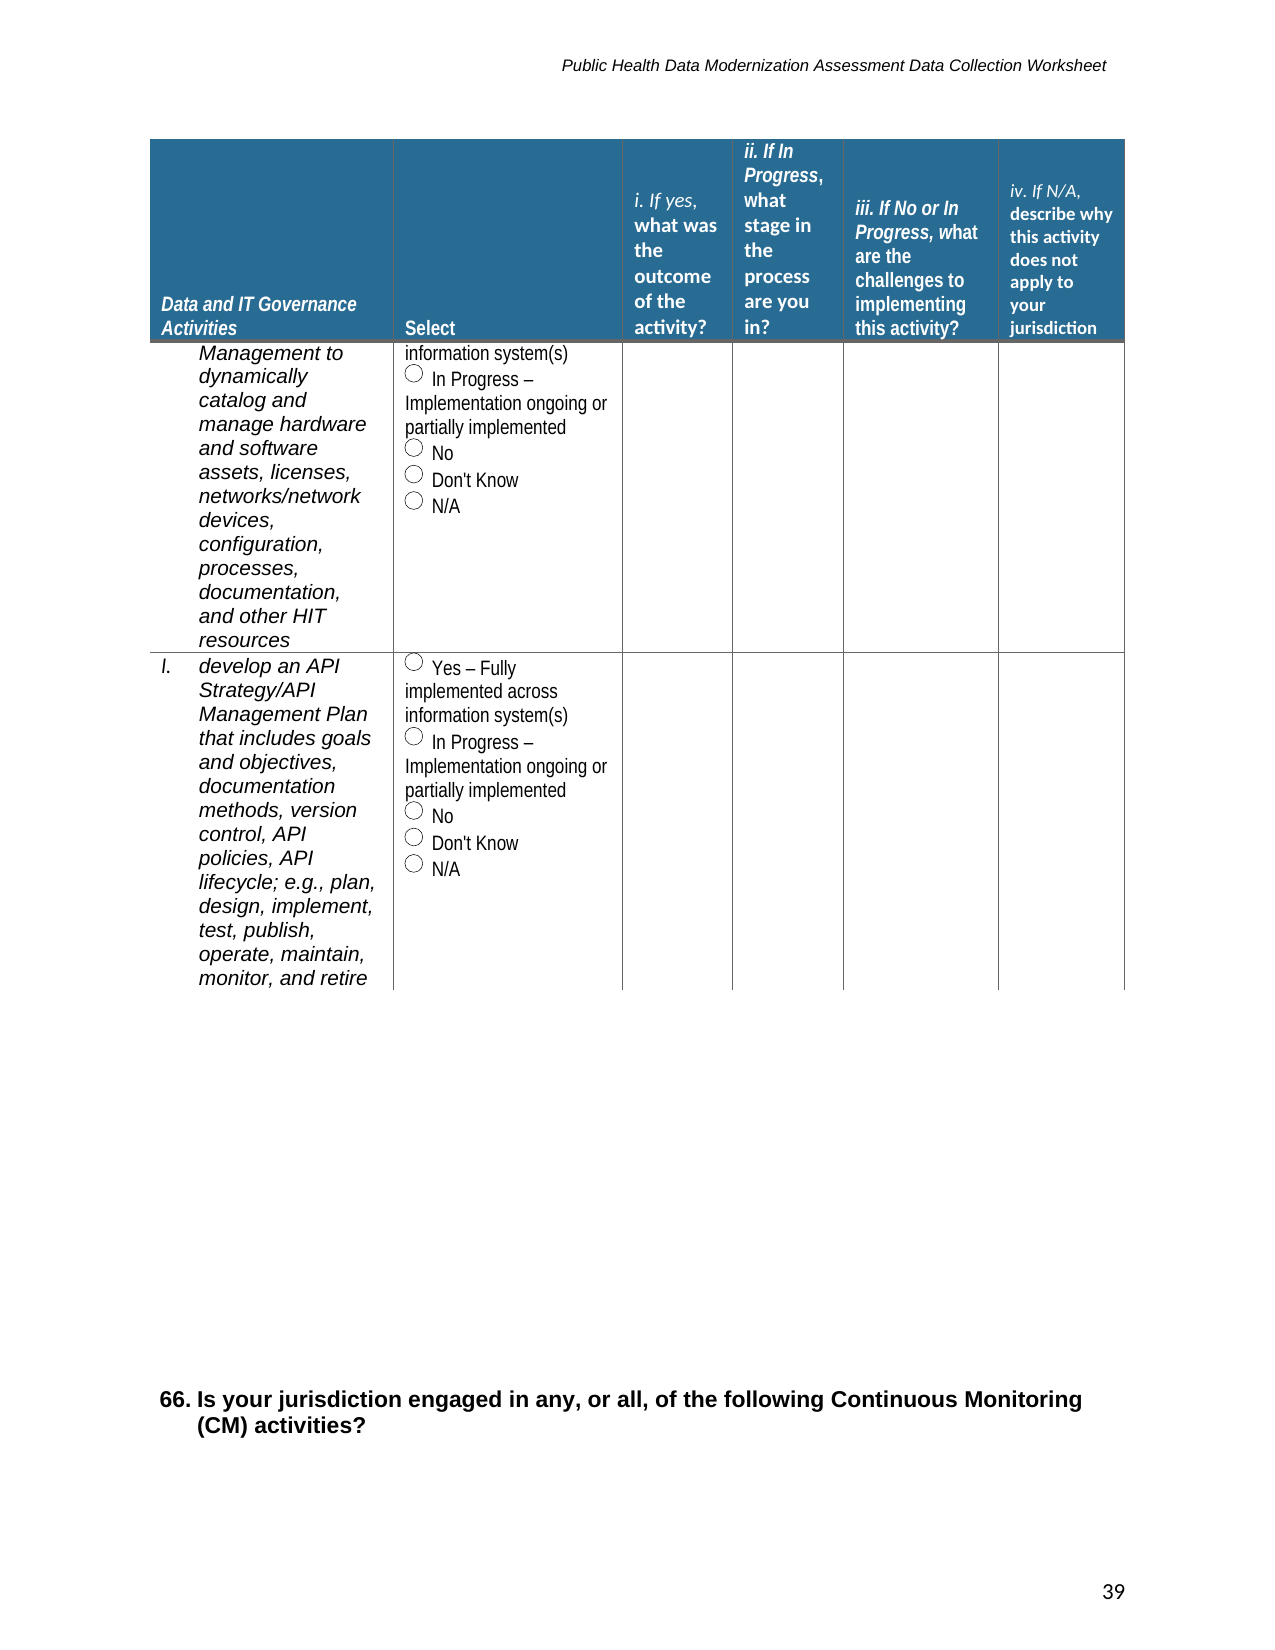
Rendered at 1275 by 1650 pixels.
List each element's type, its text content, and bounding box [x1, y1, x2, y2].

table_header Data and IT Governance Activities [150, 139, 393, 339]
table_header i. If yes, what was the outcome of the activity? [623, 139, 732, 339]
table_cell [999, 653, 1124, 990]
table_cell Yes – Fully implemented across information system(s) In Progress – Implementation ongoing or partially implemented No Don't Know N/A [394, 653, 622, 990]
table_header iv. If N/A, describe why this activity does not apply to your jurisdiction [999, 139, 1124, 339]
table_cell [623, 343, 732, 652]
table_cell [844, 343, 998, 652]
table_cell [999, 343, 1124, 652]
table_cell [733, 653, 843, 990]
table_cell [623, 653, 732, 990]
table_cell [844, 653, 998, 990]
table_header iii. If No or In Progress, what are the challenges to implementing this activity? [844, 139, 998, 339]
table_cell Yes – Fully implemented across information system(s) In Progress – Implementation ongoing or partially implemented No Don't Know N/A [394, 343, 622, 652]
table_header ii. If In Progress, what stage in the process are you in? [733, 139, 843, 339]
table_cell develop an API Strategy/API Management Plan that includes goals and objectives, documentation methods, version control, API policies, API lifecycle; e.g., plan, design, implement, test, publish, operate, maintain, monitor, and retire [150, 653, 393, 990]
list Is your jurisdiction engaged in any, or all, of the following Continuous Monitoring (CM) activities? [159, 1386, 1125, 1439]
table_cell [733, 343, 843, 652]
table_header Select [394, 139, 622, 339]
